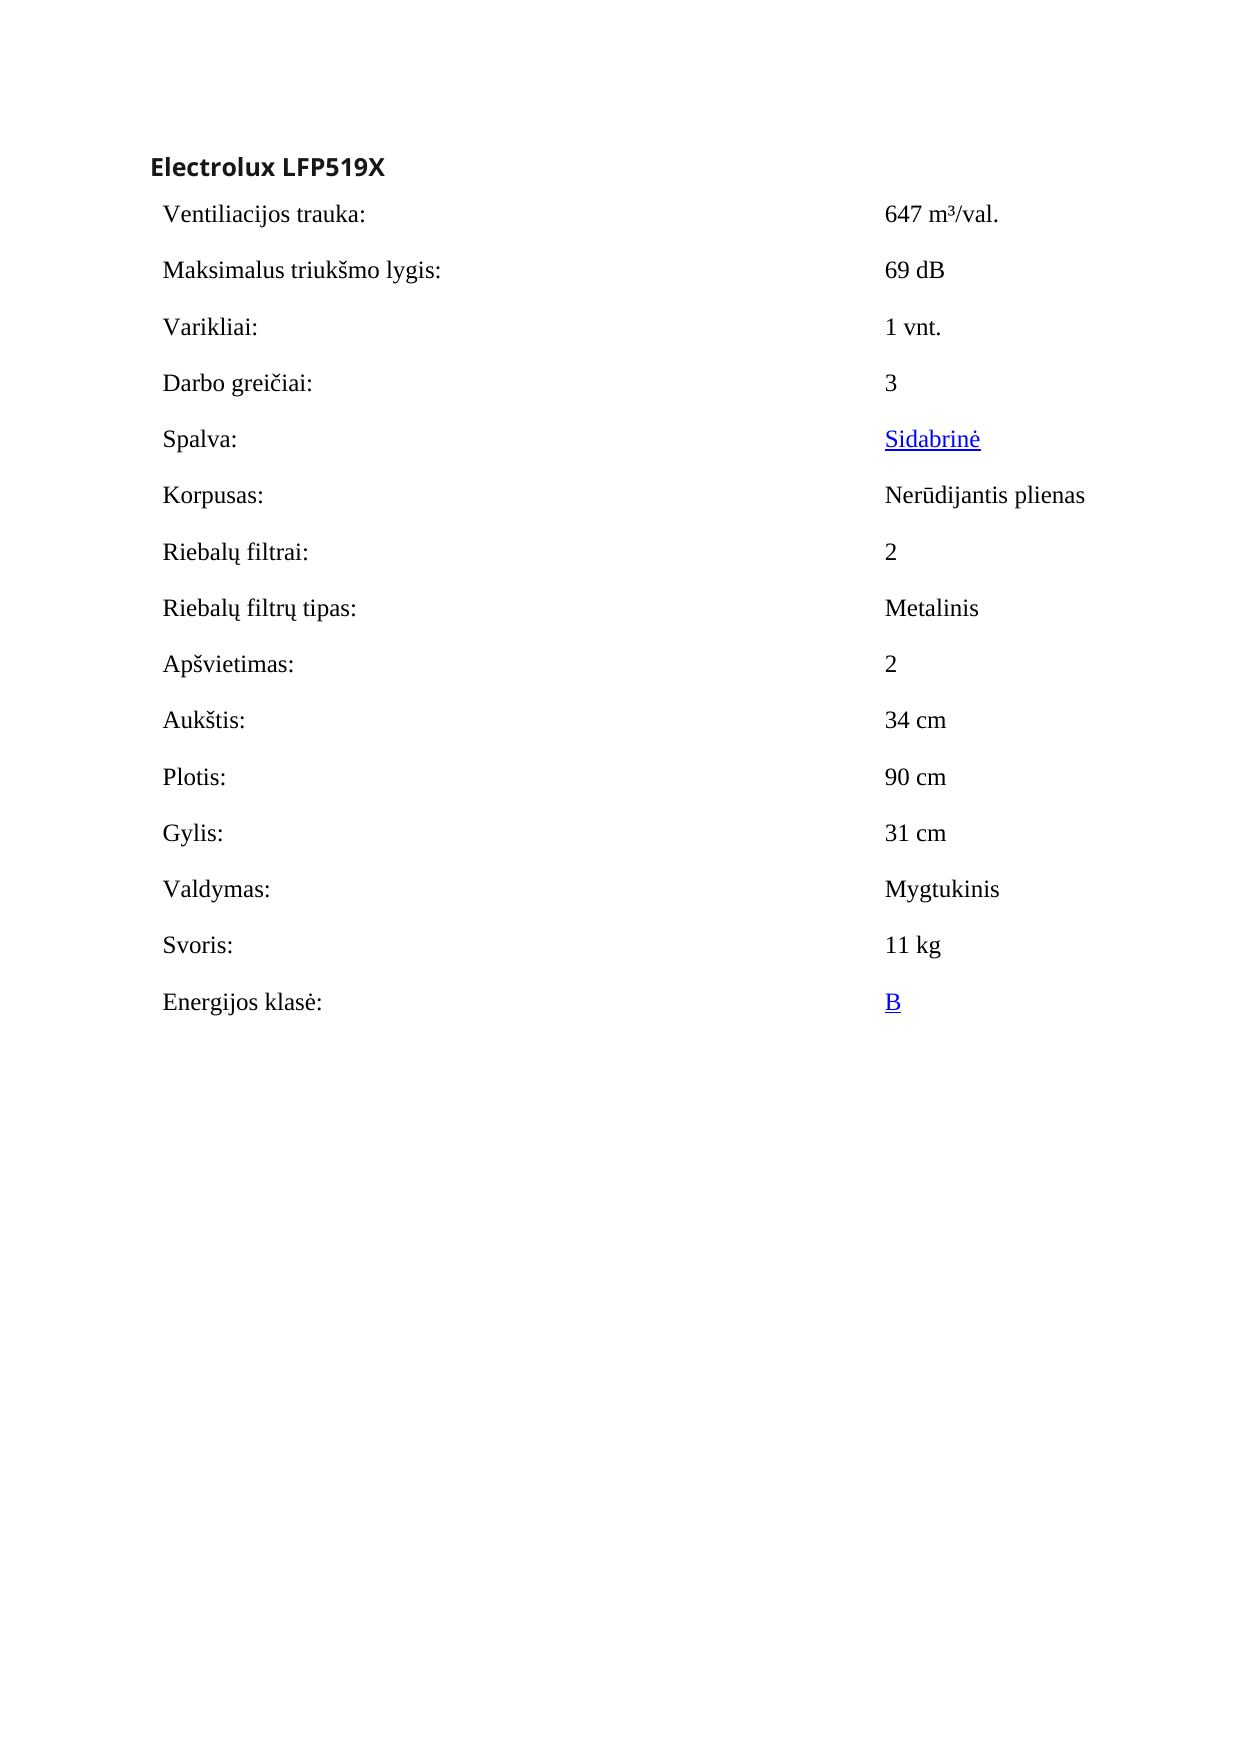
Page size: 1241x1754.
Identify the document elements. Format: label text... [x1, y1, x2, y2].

table_cell 2 [872, 634, 1240, 690]
table_cell 31 cm [872, 803, 1240, 859]
table_cell Aukštis: [150, 690, 872, 747]
table_cell Gylis: [150, 803, 872, 859]
table_cell 2 [872, 522, 1240, 578]
table_cell Nerūdijantis plienas [872, 465, 1240, 522]
table_cell Mygtukinis [872, 859, 1240, 915]
table_cell Varikliai: [150, 297, 872, 353]
text Electrolux LFP519X [150, 150, 1090, 184]
table_cell Metalinis [872, 578, 1240, 634]
table_cell Spalva: [150, 409, 872, 465]
table_cell Valdymas: [150, 859, 872, 915]
table_cell Sidabrinė [872, 409, 1240, 465]
table_cell 69 dB [872, 240, 1240, 297]
table_cell Riebalų filtrų tipas: [150, 578, 872, 634]
table_cell 34 cm [872, 690, 1240, 747]
table_cell Maksimalus triukšmo lygis: [150, 240, 872, 297]
table_cell 1 vnt. [872, 297, 1240, 353]
table_cell Svoris: [150, 915, 872, 972]
table_cell Plotis: [150, 747, 872, 803]
table_cell Riebalų filtrai: [150, 522, 872, 578]
table_header Ventiliacijos trauka: [150, 184, 872, 240]
table_cell Apšvietimas: [150, 634, 872, 690]
table_cell B [872, 972, 1240, 1028]
table_cell Energijos klasė: [150, 972, 872, 1028]
table_header 647 m³/val. [872, 184, 1240, 240]
table_cell 11 kg [872, 915, 1240, 972]
table_cell Darbo greičiai: [150, 353, 872, 409]
table_cell Korpusas: [150, 465, 872, 522]
table_cell 3 [872, 353, 1240, 409]
table_cell 90 cm [872, 747, 1240, 803]
